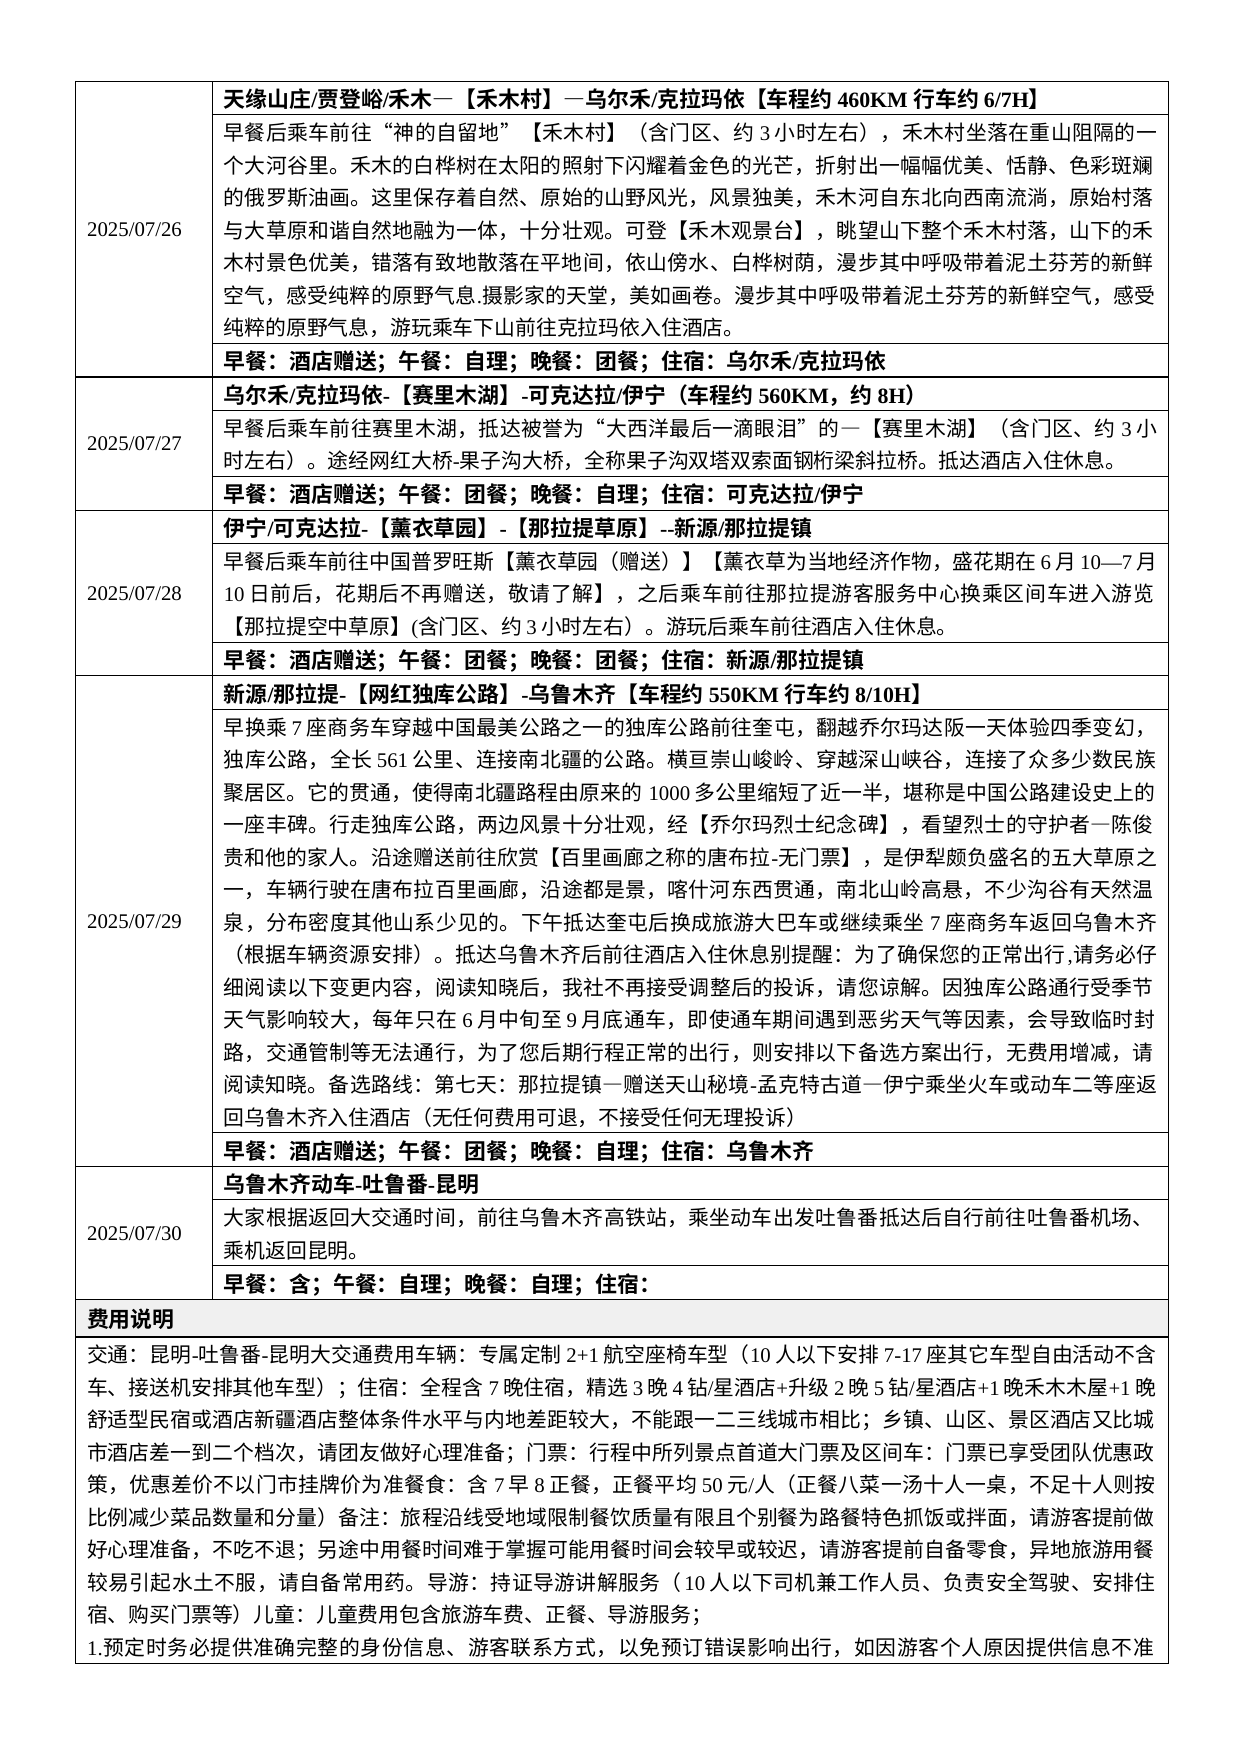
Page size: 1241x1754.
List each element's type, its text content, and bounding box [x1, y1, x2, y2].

table_cell 伊宁/可克达拉-【薰衣草园】-【那拉提草原】--新源/那拉提镇 [213, 511, 1168, 543]
table_cell 早餐：酒店赠送；午餐：团餐；晚餐：自理；住宿：乌鲁木齐 [213, 1133, 1168, 1166]
table_cell 早餐：含；午餐：自理；晚餐：自理；住宿： [213, 1266, 1168, 1299]
table_cell 乌尔禾/克拉玛依-【赛里木湖】-可克达拉/伊宁（车程约 560KM，约 8H） [213, 378, 1168, 410]
table_cell 2025/07/26 [76, 82, 212, 376]
table_cell 早餐：酒店赠送；午餐：团餐；晚餐：自理；住宿：可克达拉/伊宁 [213, 477, 1168, 509]
table_cell 早餐后乘车前往赛里木湖，抵达被誉为“大西洋最后一滴眼泪”的—【赛里木湖】（含门区、约3小时左右）。途经网红大桥-果子沟大桥，全称果子沟双塔双索面钢桁梁斜拉桥。抵达酒店入住休息。 [213, 411, 1168, 476]
table_cell 大家根据返回大交通时间，前往乌鲁木齐高铁站，乘坐动车出发吐鲁番抵达后自行前往吐鲁番机场、乘机返回昆明。 [213, 1200, 1168, 1265]
table_cell 费用说明 [76, 1300, 1168, 1336]
table_cell 乌鲁木齐动车-吐鲁番-昆明 [213, 1167, 1168, 1199]
table_cell 2025/07/27 [76, 378, 212, 509]
table_cell 早餐后乘车前往中国普罗旺斯【薰衣草园（赠送）】【薰衣草为当地经济作物，盛花期在6月10—7月10日前后，花期后不再赠送，敬请了解】，之后乘车前往那拉提游客服务中心换乘区间车进入游览【那拉提空中草原】(含门区、约3小时左右）。游玩后乘车前往酒店入住休息。 [213, 544, 1168, 642]
table_cell 早餐后乘车前往“神的自留地”【禾木村】（含门区、约3小时左右），禾木村坐落在重山阻隔的一个大河谷里。禾木的白桦树在太阳的照射下闪耀着金色的光芒，折射出一幅幅优美、恬静、色彩斑斓的俄罗斯油画。这里保存着自然、原始的山野风光，风景独美，禾木河自东北向西南流淌，原始村落与大草原和谐自然地融为一体，十分壮观。可登【禾木观景台】，眺望山下整个禾木村落，山下的禾木村景色优美，错落有致地散落在平地间，依山傍水、白桦树荫，漫步其中呼吸带着泥土芬芳的新鲜空气，感受纯粹的原野气息.摄影家的天堂，美如画卷。漫步其中呼吸带着泥土芬芳的新鲜空气，感受纯粹的原野气息，游玩乘车下山前往克拉玛依入住酒店。 [213, 115, 1168, 343]
table_cell 早餐：酒店赠送；午餐：自理；晚餐：团餐；住宿：乌尔禾/克拉玛依 [213, 344, 1168, 376]
table_cell 早换乘7座商务车穿越中国最美公路之一的独库公路前往奎屯，翻越乔尔玛达阪一天体验四季变幻，独库公路，全长561公里、连接南北疆的公路。横亘崇山峻岭、穿越深山峡谷，连接了众多少数民族聚居区。它的贯通，使得南北疆路程由原来的1000多公里缩短了近一半，堪称是中国公路建设史上的一座丰碑。行走独库公路，两边风景十分壮观，经【乔尔玛烈士纪念碑】，看望烈士的守护者—陈俊贵和他的家人。沿途赠送前往欣赏【百里画廊之称的唐布拉-无门票】，是伊犁颇负盛名的五大草原之一，车辆行驶在唐布拉百里画廊，沿途都是景，喀什河东西贯通，南北山岭高悬，不少沟谷有天然温泉，分布密度其他山系少见的。下午抵达奎屯后换成旅游大巴车或继续乘坐7座商务车返回乌鲁木齐（根据车辆资源安排）。抵达乌鲁木齐后前往酒店入住休息别提醒：为了确保您的正常出行,请务必仔细阅读以下变更内容，阅读知晓后，我社不再接受调整后的投诉，请您谅解。因独库公路通行受季节天气影响较大，每年只在6月中旬至9月底通车，即使通车期间遇到恶劣天气等因素，会导致临时封路，交通管制等无法通行，为了您后期行程正常的出行，则安排以下备选方案出行，无费用增减，请阅读知晓。备选路线：第七天：那拉提镇—赠送天山秘境-孟克特古道—伊宁乘坐火车或动车二等座返回乌鲁木齐入住酒店（无任何费用可退，不接受任何无理投诉） [213, 710, 1168, 1132]
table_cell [76, 1338, 1168, 1662]
table_cell 2025/07/28 [76, 511, 212, 675]
table_cell 2025/07/29 [76, 676, 212, 1166]
table_cell 早餐：酒店赠送；午餐：团餐；晚餐：团餐；住宿：新源/那拉提镇 [213, 643, 1168, 675]
table_cell 新源/那拉提-【网红独库公路】-乌鲁木齐【车程约 550KM 行车约 8/10H】 [213, 676, 1168, 709]
table_cell 2025/07/30 [76, 1167, 212, 1299]
table_cell 天缘山庄/贾登峪/禾木—【禾木村】—乌尔禾/克拉玛依【车程约 460KM 行车约 6/7H】 [213, 82, 1168, 114]
